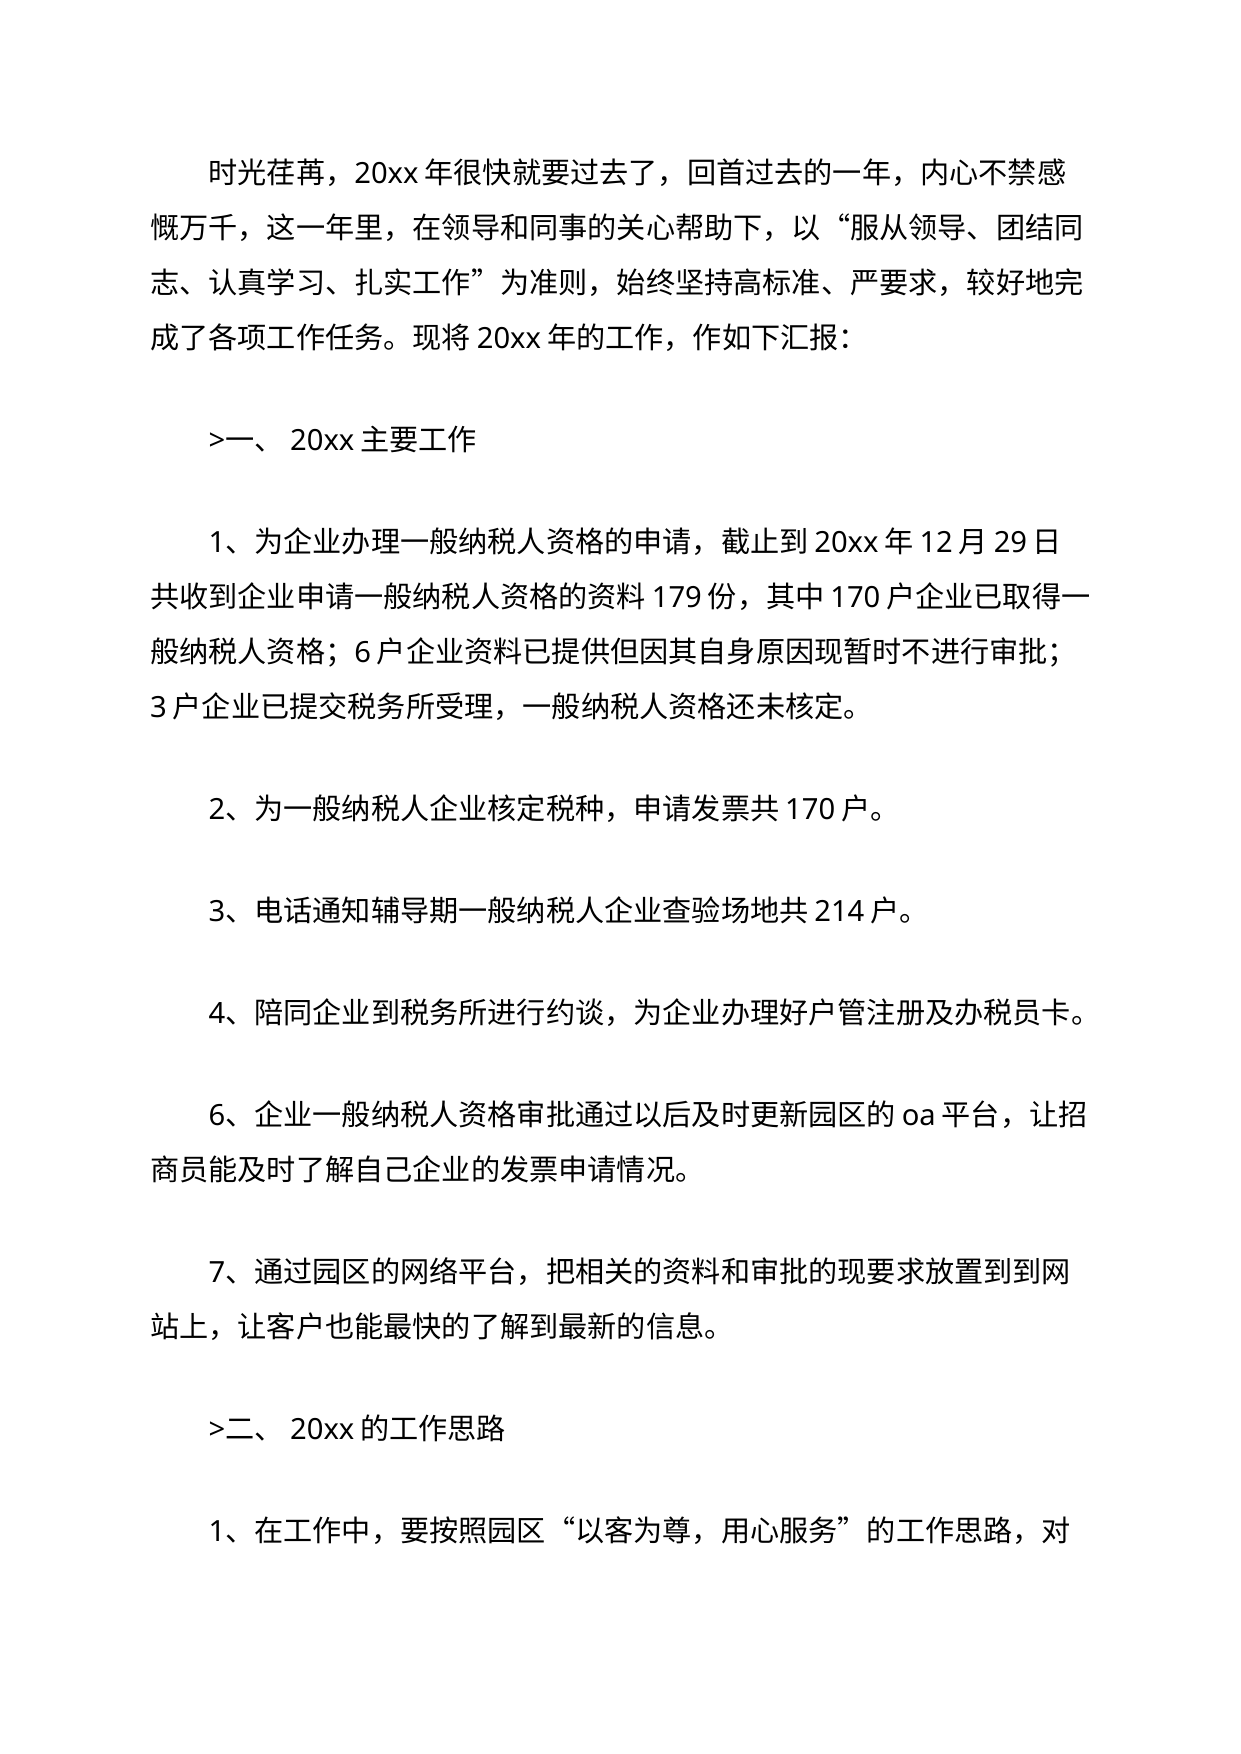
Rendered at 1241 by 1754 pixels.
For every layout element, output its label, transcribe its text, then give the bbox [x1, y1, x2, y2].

text 3、电话通知辅导期一般纳税人企业查验场地共214户。 [150, 888, 1090, 930]
text 6、企业一般纳税人资格审批通过以后及时更新园区的oa平台，让招商员能及时了解自己企业的发票申请情况。 [150, 1092, 1090, 1189]
text 时光荏苒，20xx年很快就要过去了，回首过去的一年，内心不禁感慨万千，这一年里，在领导和同事的关心帮助下，以“服从领导、团结同志、认真学习、扎实工作”为准则，始终坚持高标准、严要求，较好地完成了各项工作任务。现将20xx年的工作，作如下汇报： [150, 150, 1090, 357]
text 1、为企业办理一般纳税人资格的申请，截止到20xx年12月29日共收到企业申请一般纳税人资格的资料179份，其中170户企业已取得一般纳税人资格；6户企业资料已提供但因其自身原因现暂时不进行审批；3户企业已提交税务所受理，一般纳税人资格还未核定。 [150, 519, 1090, 726]
text 2、为一般纳税人企业核定税种，申请发票共170户。 [150, 786, 1090, 828]
text >一、 20xx主要工作 [150, 417, 1090, 459]
text 7、通过园区的网络平台，把相关的资料和审批的现要求放置到到网站上，让客户也能最快的了解到最新的信息。 [150, 1248, 1090, 1346]
text >二、 20xx的工作思路 [150, 1405, 1090, 1448]
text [150, 1507, 1090, 1549]
text 4、陪同企业到税务所进行约谈，为企业办理好户管注册及办税员卡。 [150, 990, 1090, 1032]
